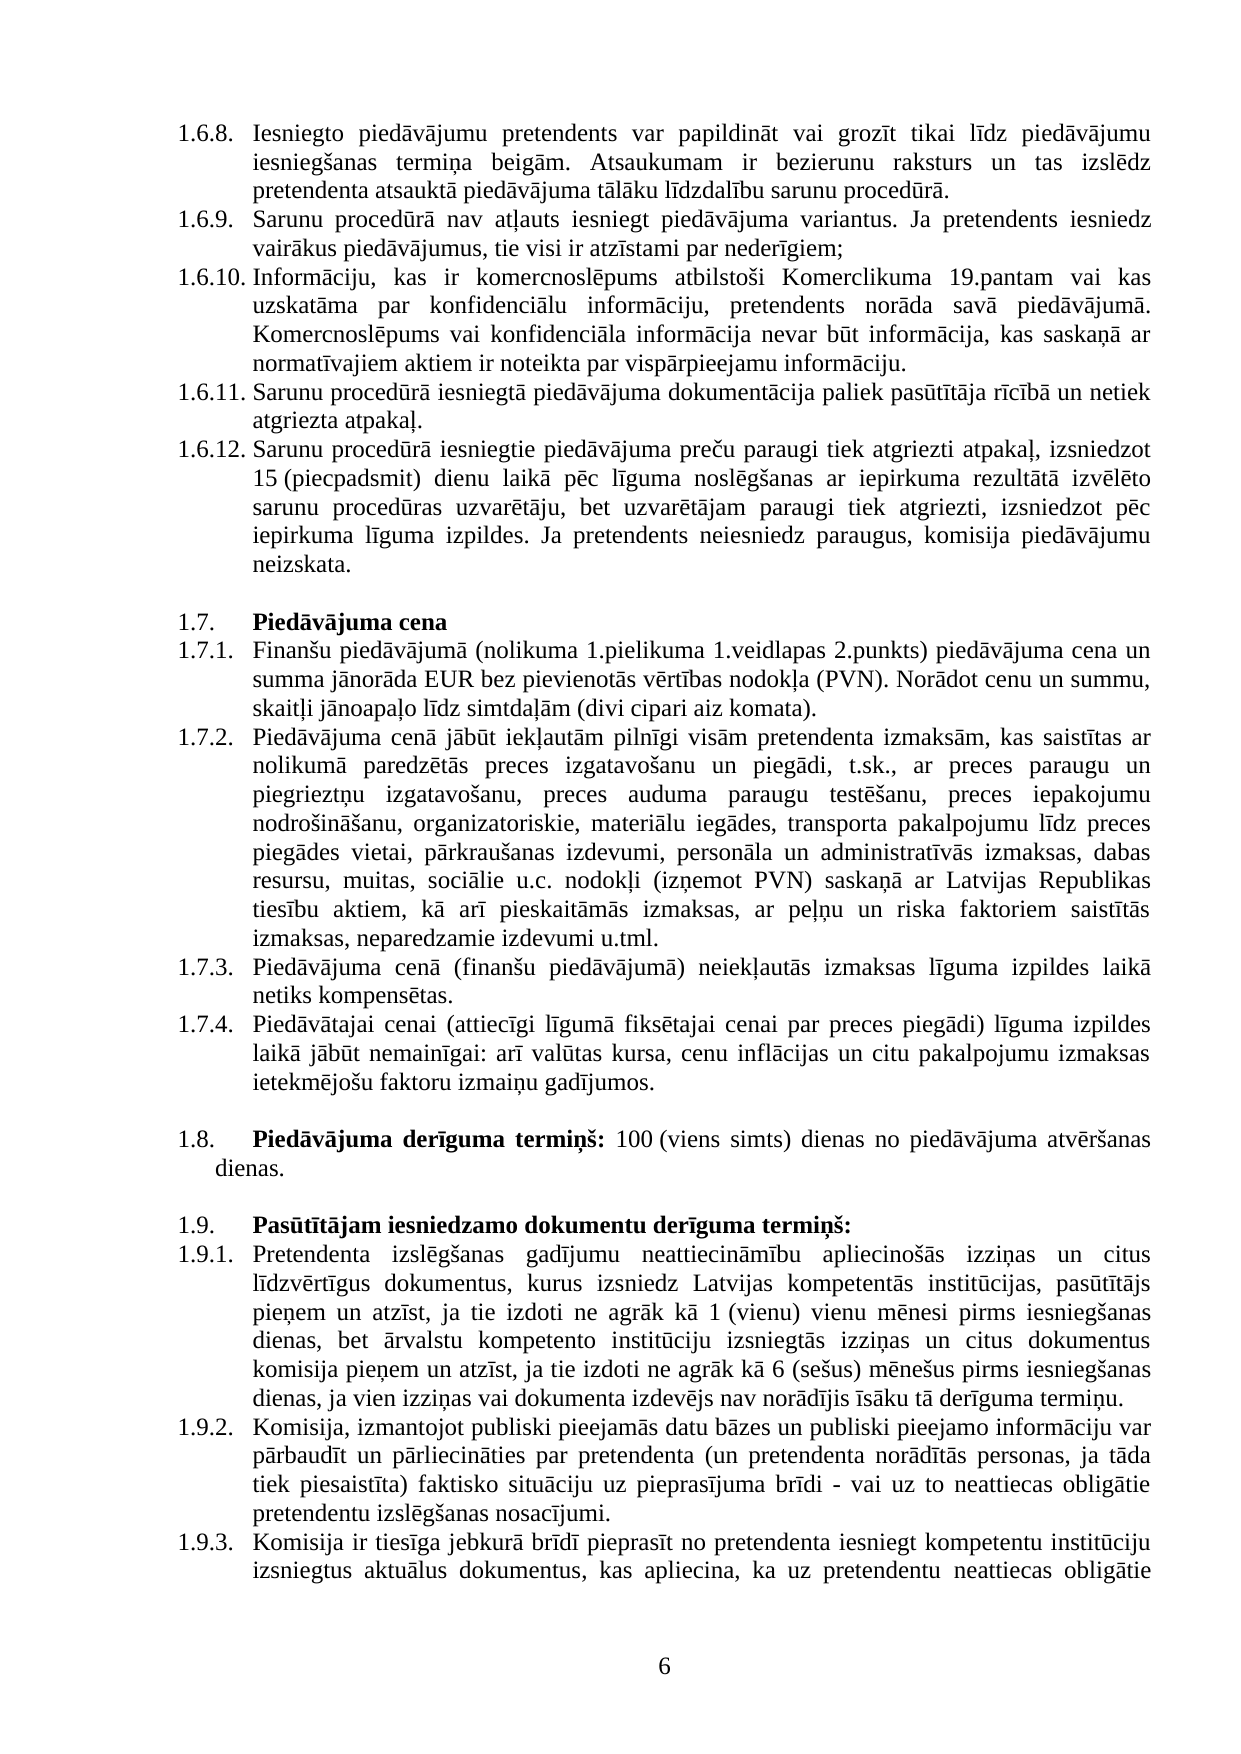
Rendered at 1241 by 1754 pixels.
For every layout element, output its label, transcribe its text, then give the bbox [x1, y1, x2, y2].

list Pretendenta izslēgšanas gadījumu neattiecināmību apliecinošās izziņas un citus līdzvērtīgus dokumentus, kurus izsniedz Latvijas kompetentās institūcijas, pasūtītājs pieņem un atzīst, ja tie izdoti ne agrāk kā 1 (vienu) vienu mēnesi pirms iesniegšanas dienas, bet ārvalstu kompetento institūciju izsniegtās izziņas un citus dokumentus komisija pieņem un atzīst, ja tie izdoti ne agrāk kā 6 (sešus) mēnešus pirms iesniegšanas dienas, ja vien izziņas vai dokumenta izdevējs nav norādījis īsāku tā derīguma termiņu. [177, 1239, 1152, 1412]
list Piedāvājuma cenā jābūt iekļautām pilnīgi visām pretendenta izmaksām, kas saistītas ar nolikumā paredzētās preces izgatavošanu un piegādi, t.sk., ar preces paraugu un piegrieztņu izgatavošanu, preces auduma paraugu testēšanu, preces iepakojumu nodrošināšanu, organizatoriskie, materiālu iegādes, transporta pakalpojumu līdz preces piegādes vietai, pārkraušanas izdevumi, personāla un administratīvās izmaksas, dabas resursu, muitas, sociālie u.c. nodokļi (izņemot PVN) saskaņā ar Latvijas Republikas tiesību aktiem, kā arī pieskaitāmās izmaksas, ar peļņu un riska faktoriem saistītās izmaksas, neparedzamie izdevumi u.tml. [177, 722, 1152, 952]
list Piedāvājuma derīguma termiņš: 100 (viens simts) dienas no piedāvājuma atvēršanas dienas. [177, 1124, 1152, 1182]
list Sarunu procedūrā nav atļauts iesniegt piedāvājuma variantus. Ja pretendents iesniedz vairākus piedāvājumus, tie visi ir atzīstami par nederīgiem; [177, 204, 1152, 262]
list Piedāvājuma cena [177, 607, 1152, 636]
list Sarunu procedūrā iesniegtā piedāvājuma dokumentācija paliek pasūtītāja rīcībā un netiek atgriezta atpakaļ. [177, 377, 1152, 434]
list Informāciju, kas ir komercnoslēpums atbilstoši Komerclikuma 19.pantam vai kas uzskatāma par konfidenciālu informāciju, pretendents norāda savā piedāvājumā. Komercnoslēpums vai konfidenciāla informācija nevar būt informācija, kas saskaņā ar normatīvajiem aktiem ir noteikta par vispārpieejamu informāciju. [177, 262, 1152, 377]
list Sarunu procedūrā iesniegtie piedāvājuma preču paraugi tiek atgriezti atpakaļ, izsniedzot 15 (piecpadsmit) dienu laikā pēc līguma noslēgšanas ar iepirkuma rezultātā izvēlēto sarunu procedūras uzvarētāju, bet uzvarētājam paraugi tiek atgriezti, izsniedzot pēc iepirkuma līguma izpildes. Ja pretendents neiesniedz paraugus, komisija piedāvājumu neizskata. [177, 434, 1152, 578]
list Piedāvājuma cenā (finanšu piedāvājumā) neiekļautās izmaksas līguma izpildes laikā netiks kompensētas. [177, 952, 1152, 1009]
list Piedāvātajai cenai (attiecīgi līgumā fiksētajai cenai par preces piegādi) līguma izpildes laikā jābūt nemainīgai: arī valūtas kursa, cenu inflācijas un citu pakalpojumu izmaksas ietekmējošu faktoru izmaiņu gadījumos. [177, 1009, 1152, 1096]
list Finanšu piedāvājumā (nolikuma 1.pielikuma 1.veidlapas 2.punkts) piedāvājuma cena un summa jānorāda EUR bez pievienotās vērtības nodokļa (PVN). Norādot cenu un summu, skaitļi jānoapaļo līdz simtdaļām (divi cipari aiz komata). [177, 636, 1152, 722]
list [177, 1527, 1152, 1584]
list Pasūtītājam iesniedzamo dokumentu derīguma termiņš: [177, 1211, 1152, 1239]
list Iesniegto piedāvājumu pretendents var papildināt vai grozīt tikai līdz piedāvājumu iesniegšanas termiņa beigām. Atsaukumam ir bezierunu raksturs un tas izslēdz pretendenta atsauktā piedāvājuma tālāku līdzdalību sarunu procedūrā. [177, 118, 1152, 204]
list Komisija, izmantojot publiski pieejamās datu bāzes un publiski pieejamo informāciju var pārbaudīt un pārliecināties par pretendenta (un pretendenta norādītās personas, ja tāda tiek piesaistīta) faktisko situāciju uz pieprasījuma brīdi - vai uz to neattiecas obligātie pretendentu izslēgšanas nosacījumi. [177, 1412, 1152, 1527]
